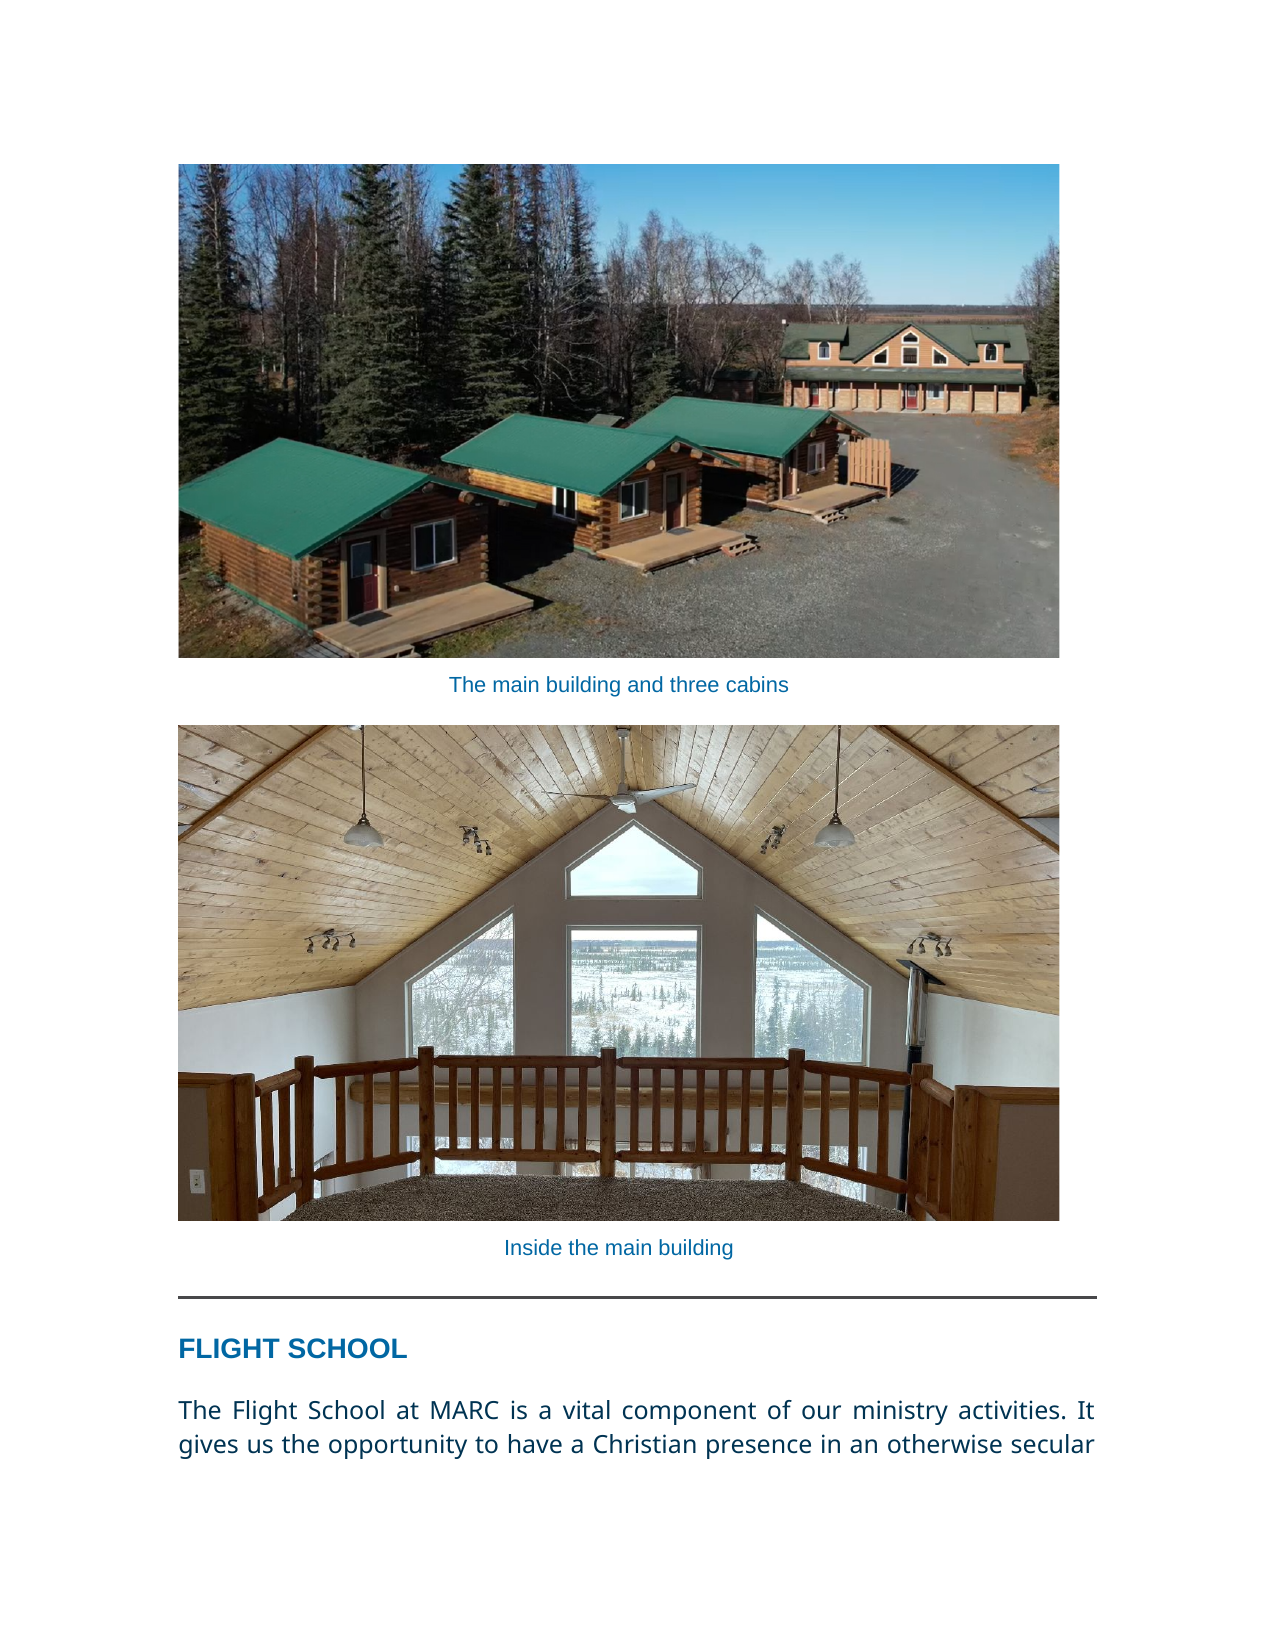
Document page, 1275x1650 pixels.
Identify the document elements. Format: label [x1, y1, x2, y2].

table_header [150, 1379, 1125, 1475]
picture [178, 725, 1060, 1221]
picture [178, 164, 1060, 658]
table_header [150, 1274, 1125, 1318]
table_header [150, 150, 1125, 711]
table_header [150, 711, 1125, 1274]
table_header [150, 1318, 1125, 1378]
